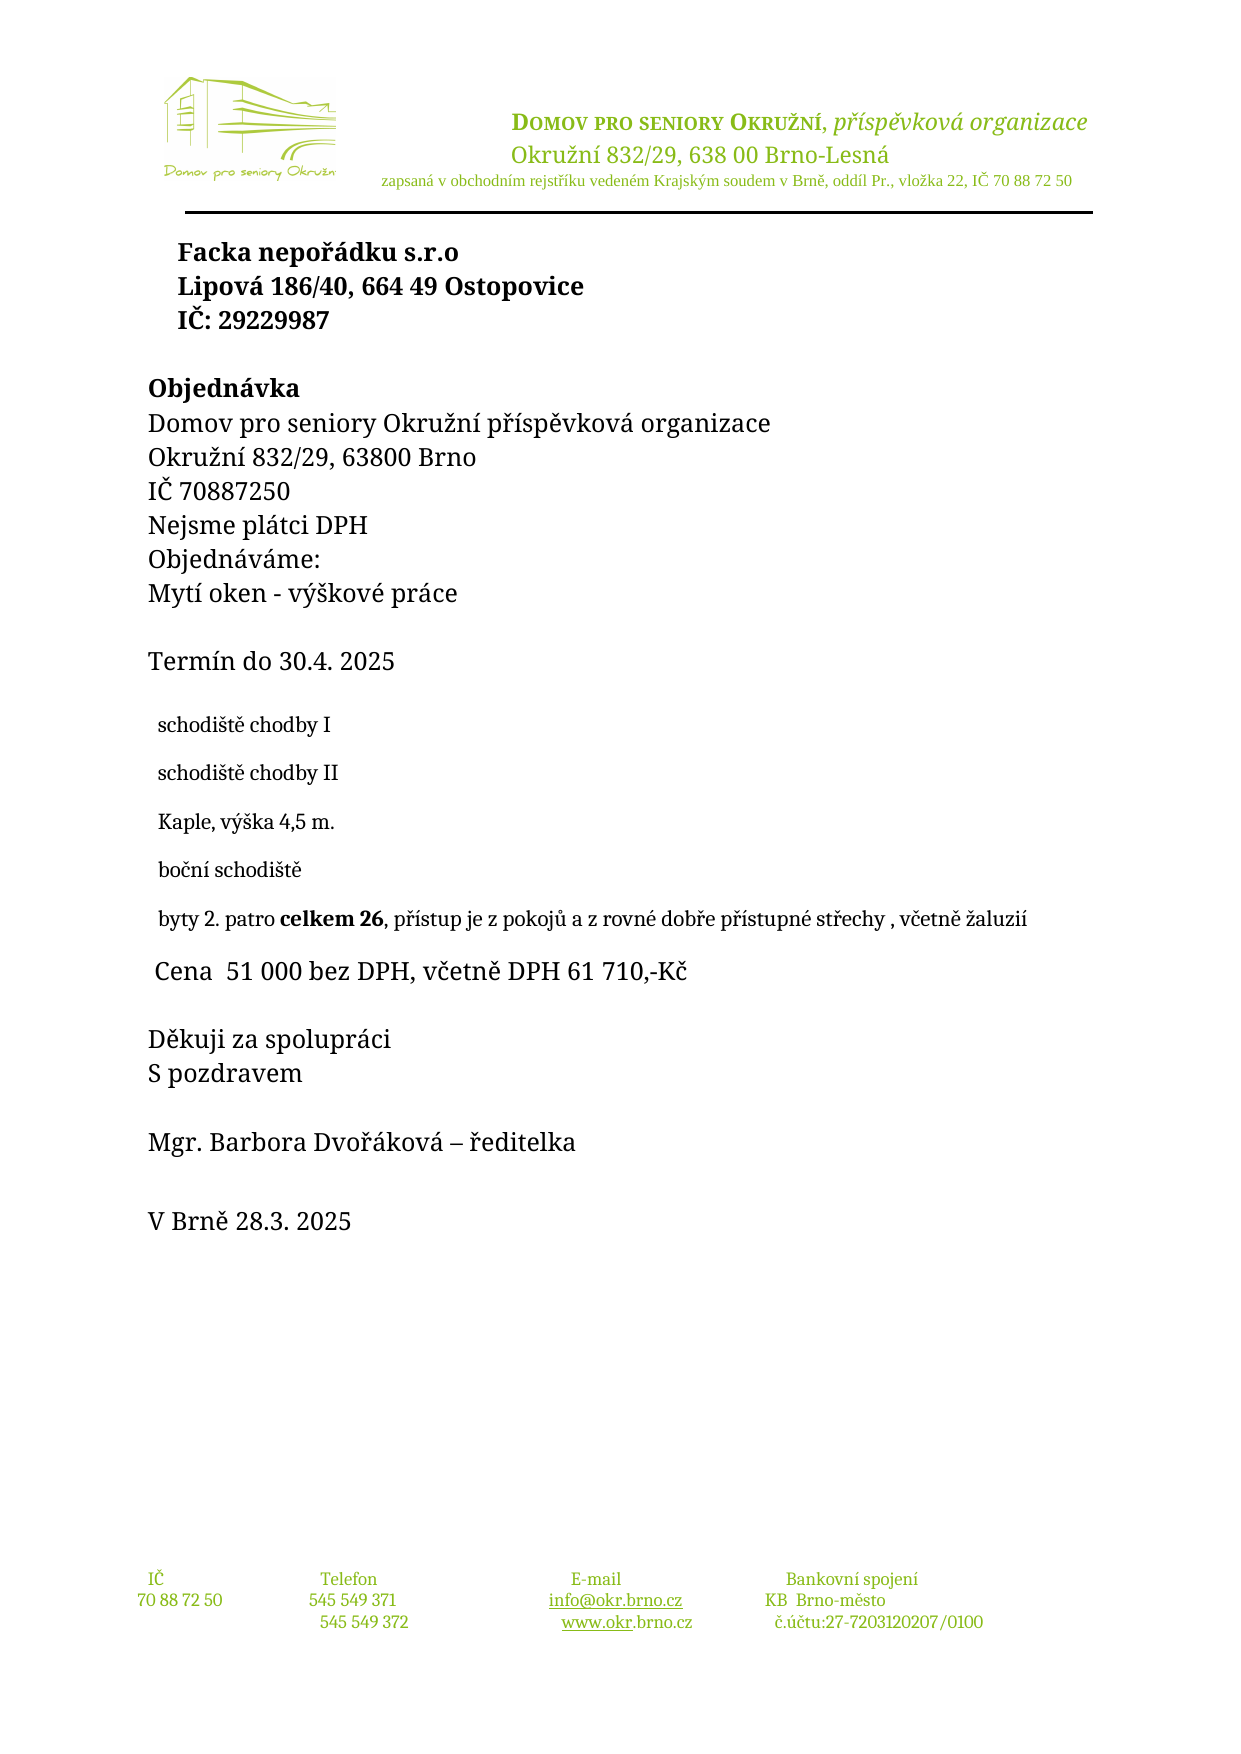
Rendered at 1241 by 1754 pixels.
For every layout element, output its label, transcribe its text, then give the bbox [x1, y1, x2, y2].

text boční schodiště [148, 857, 1093, 883]
text Facka nepořádku s.r.o [177, 235, 1093, 269]
text Domov pro seniory Okružní příspěvková organizace [148, 405, 1093, 439]
text byty 2. patro celkem 26, přístup je z pokojů a z rovné dobře přístupné střechy , včetně žaluzií [148, 906, 1093, 932]
text Termín do 30.4. 2025 [148, 644, 1093, 678]
text IČ: 29229987 [177, 303, 1093, 337]
text Lipová 186/40, 664 49 Ostopovice [177, 269, 1093, 303]
text schodiště chodby I [148, 712, 1093, 738]
text Mgr. Barbora Dvořáková – ředitelka [148, 1124, 1093, 1158]
text Cena 51 000 bez DPH, včetně DPH 61 710,-Kč [148, 954, 1093, 988]
text Objednáváme: [148, 541, 1093, 576]
text Kaple, výška 4,5 m. [148, 809, 1093, 835]
text Okružní 832/29, 63800 Brno [148, 439, 1093, 473]
text S pozdravem [148, 1056, 1093, 1090]
text Nejsme plátci DPH [148, 507, 1093, 541]
text schodiště chodby II [148, 760, 1093, 787]
text Děkuji za spolupráci [148, 1022, 1093, 1056]
text Mytí oken - výškové práce [148, 576, 1093, 609]
text Objednávka [148, 371, 1093, 405]
text IČ 70887250 [148, 473, 1093, 507]
picture [163, 77, 336, 181]
text V Brně 28.3. 2025 [148, 1204, 1093, 1238]
